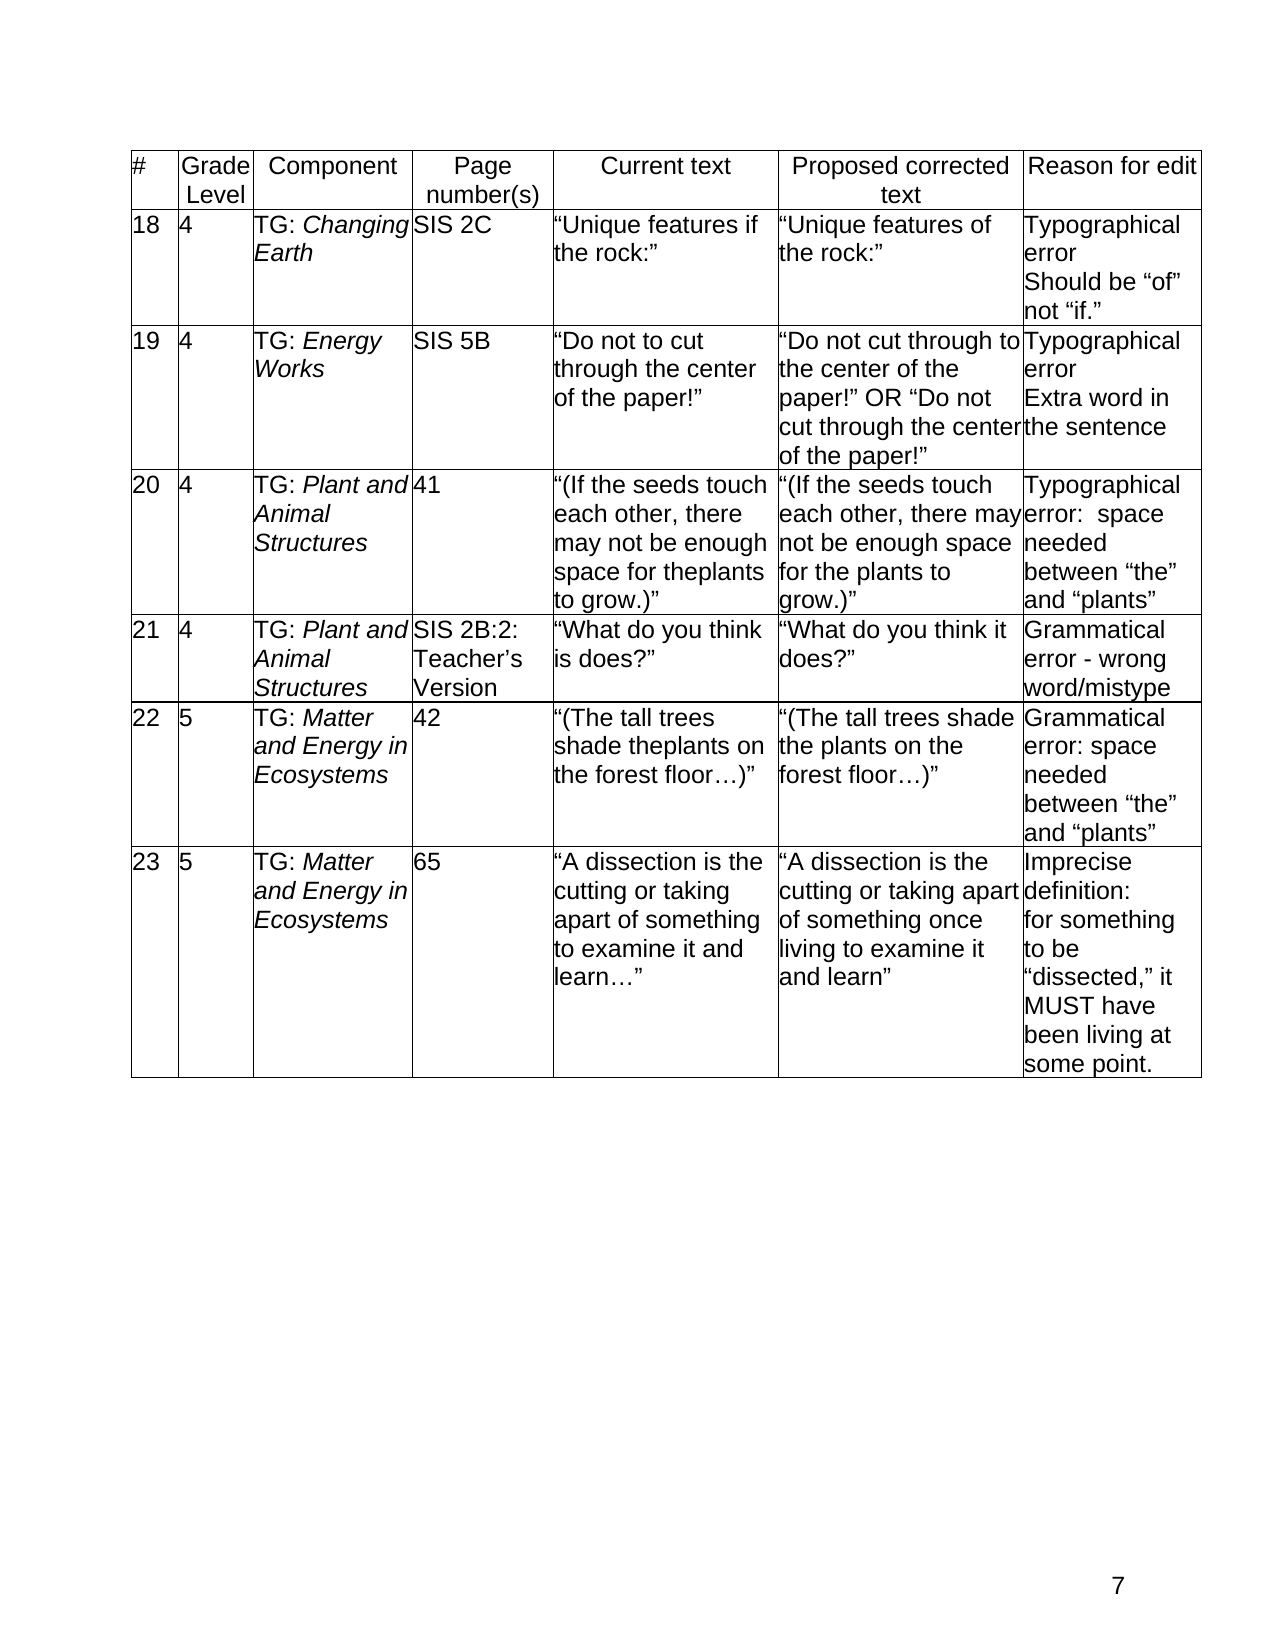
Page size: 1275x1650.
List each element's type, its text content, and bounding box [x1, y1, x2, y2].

table_cell SIS 2C [413, 210, 553, 324]
table_cell SIS 2B:2: Teacher’s Version [413, 615, 553, 701]
table_cell Typographical error Should be “of” not “if.” [1024, 210, 1201, 324]
table_header Proposed corrected text [779, 151, 1023, 208]
table_cell “A dissection is the cutting or taking apart of something to examine it and learn…” [554, 847, 778, 1077]
table_cell 18 [132, 210, 178, 324]
table_cell TG: Matter and Energy in Ecosystems [254, 703, 412, 846]
table_header # [132, 151, 178, 208]
table_cell TG: Changing Earth [254, 210, 412, 324]
table_cell TG: Plant and Animal Structures [254, 470, 412, 614]
table_cell Imprecise definition: for something to be “dissected,” it MUST have been living at some point. [1024, 847, 1201, 1077]
table_cell TG: Plant and Animal Structures [254, 615, 412, 701]
table_cell 41 [413, 470, 553, 614]
table_cell 19 [132, 326, 178, 469]
table_cell Typographical error Extra word in the sentence [1024, 326, 1201, 469]
table_cell “Unique features if the rock:” [554, 210, 778, 324]
table_cell TG: Matter and Energy in Ecosystems [254, 847, 412, 1077]
table_cell 65 [413, 847, 553, 1077]
table_cell 4 [179, 326, 253, 469]
table_header Page number(s) [413, 151, 553, 208]
table_cell TG: Energy Works [254, 326, 412, 469]
table_header Grade Level [179, 151, 253, 208]
table_cell 4 [179, 210, 253, 324]
table_cell Grammatical error: space needed between “the” and “plants” [1024, 703, 1201, 846]
table_cell “What do you think is does?” [554, 615, 778, 701]
table_cell 5 [179, 847, 253, 1077]
table_cell “A dissection is the cutting or taking apart of something once living to examine it and learn” [779, 847, 1023, 1077]
table_header Component [254, 151, 412, 208]
table_cell 21 [132, 615, 178, 701]
table_cell “Do not cut through to the center of the paper!” OR “Do not cut through the center of the paper!” [779, 326, 1023, 469]
table_header Reason for edit [1024, 151, 1201, 208]
table_cell “(The tall trees shade theplants on the forest floor…)” [554, 703, 778, 846]
table_cell 4 [179, 615, 253, 701]
table_cell “What do you think it does?” [779, 615, 1023, 701]
table_cell Typographical error: space needed between “the” and “plants” [1024, 470, 1201, 614]
table_cell 42 [413, 703, 553, 846]
table_cell 22 [132, 703, 178, 846]
table_cell “Do not to cut through the center of the paper!” [554, 326, 778, 469]
table_cell “(If the seeds touch each other, there may not be enough space for the plants to grow.)” [779, 470, 1023, 614]
table_cell “(The tall trees shade the plants on the forest floor…)” [779, 703, 1023, 846]
table_cell 23 [132, 847, 178, 1077]
table_cell Grammatical error - wrong word/mistype [1024, 615, 1201, 701]
table_cell “(If the seeds touch each other, there may not be enough space for theplants to grow.)” [554, 470, 778, 614]
table_cell 20 [132, 470, 178, 614]
table_cell SIS 5B [413, 326, 553, 469]
table_cell 4 [179, 470, 253, 614]
table_cell “Unique features of the rock:” [779, 210, 1023, 324]
table_header Current text [554, 151, 778, 208]
table_cell 5 [179, 703, 253, 846]
